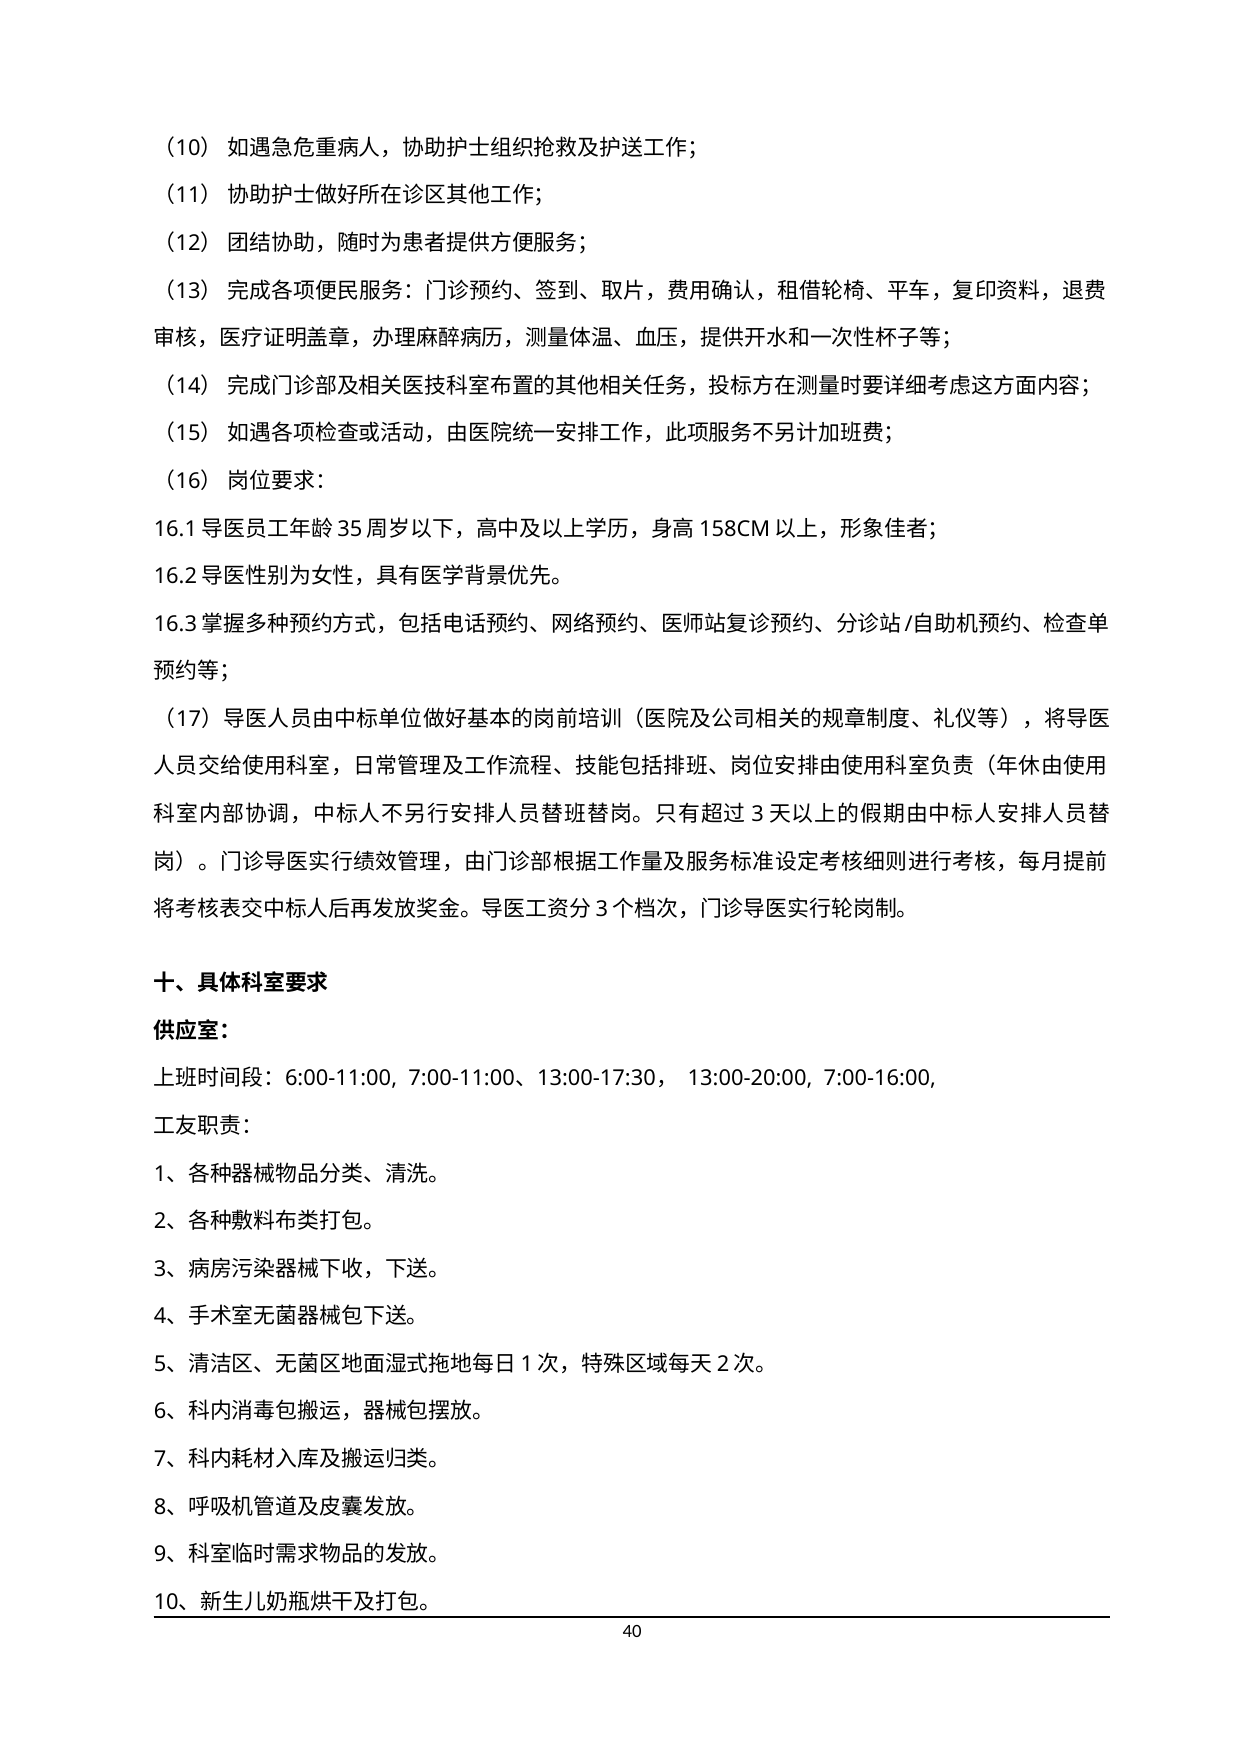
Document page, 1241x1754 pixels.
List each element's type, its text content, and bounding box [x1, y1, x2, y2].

text （15） 如遇各项检查或活动，由医院统一安排工作，此项服务不另计加班费； [153, 415, 1110, 447]
text 6、科内消毒包搬运，器械包摆放。 [153, 1393, 1110, 1425]
text 4、手术室无菌器械包下送。 [153, 1298, 1110, 1330]
text （14） 完成门诊部及相关医技科室布置的其他相关任务，投标方在测量时要详细考虑这方面内容； [153, 368, 1110, 399]
text 16.2导医性别为女性，具有医学背景优先。 [153, 558, 1110, 590]
text 5、清洁区、无菌区地面湿式拖地每日1次，特殊区域每天2次。 [153, 1346, 1110, 1378]
text （17）导医人员由中标单位做好基本的岗前培训（医院及公司相关的规章制度、礼仪等），将导医人员交给使用科室，日常管理及工作流程、技能包括排班、岗位安排由使用科室负责（年休由使用科室内部协调，中标人不另行安排人员替班替岗。只有超过3天以上的假期由中标人安排人员替岗）。门诊导医实行绩效管理，由门诊部根据工作量及服务标准设定考核细则进行考核，每月提前将考核表交中标人后再发放奖金。导医工资分3个档次，门诊导医实行轮岗制。 [153, 701, 1110, 923]
text （16） 岗位要求： [153, 463, 1110, 495]
text （11） 协助护士做好所在诊区其他工作； [153, 177, 1110, 209]
text 7、科内耗材入库及搬运归类。 [153, 1441, 1110, 1473]
text 十、具体科室要求 [153, 965, 1110, 997]
text 供应室： [153, 1013, 1110, 1044]
text 9、科室临时需求物品的发放。 [153, 1536, 1110, 1568]
text 8、呼吸机管道及皮囊发放。 [153, 1489, 1110, 1521]
text 10、新生儿奶瓶烘干及打包。 [153, 1584, 1110, 1616]
text 16.1导医员工年龄35周岁以下，高中及以上学历，身高158CM以上，形象佳者； [153, 511, 1110, 542]
text 工友职责： [153, 1108, 1110, 1140]
text 3、病房污染器械下收，下送。 [153, 1251, 1110, 1282]
text 上班时间段：6:00-11:00, 7:00-11:00、13:00-17:30， 13:00-20:00, 7:00-16:00, [153, 1060, 1110, 1092]
text （10） 如遇急危重病人，协助护士组织抢救及护送工作； [153, 130, 1110, 162]
text （12） 团结协助，随时为患者提供方便服务； [153, 225, 1110, 257]
text 16.3掌握多种预约方式，包括电话预约、网络预约、医师站复诊预约、分诊站/自助机预约、检查单预约等； [153, 606, 1110, 685]
text 2、各种敷料布类打包。 [153, 1203, 1110, 1235]
text 1、各种器械物品分类、清洗。 [153, 1156, 1110, 1187]
text （13） 完成各项便民服务：门诊预约、签到、取片，费用确认，租借轮椅、平车，复印资料，退费审核，医疗证明盖章，办理麻醉病历，测量体温、血压，提供开水和一次性杯子等； [153, 273, 1110, 352]
